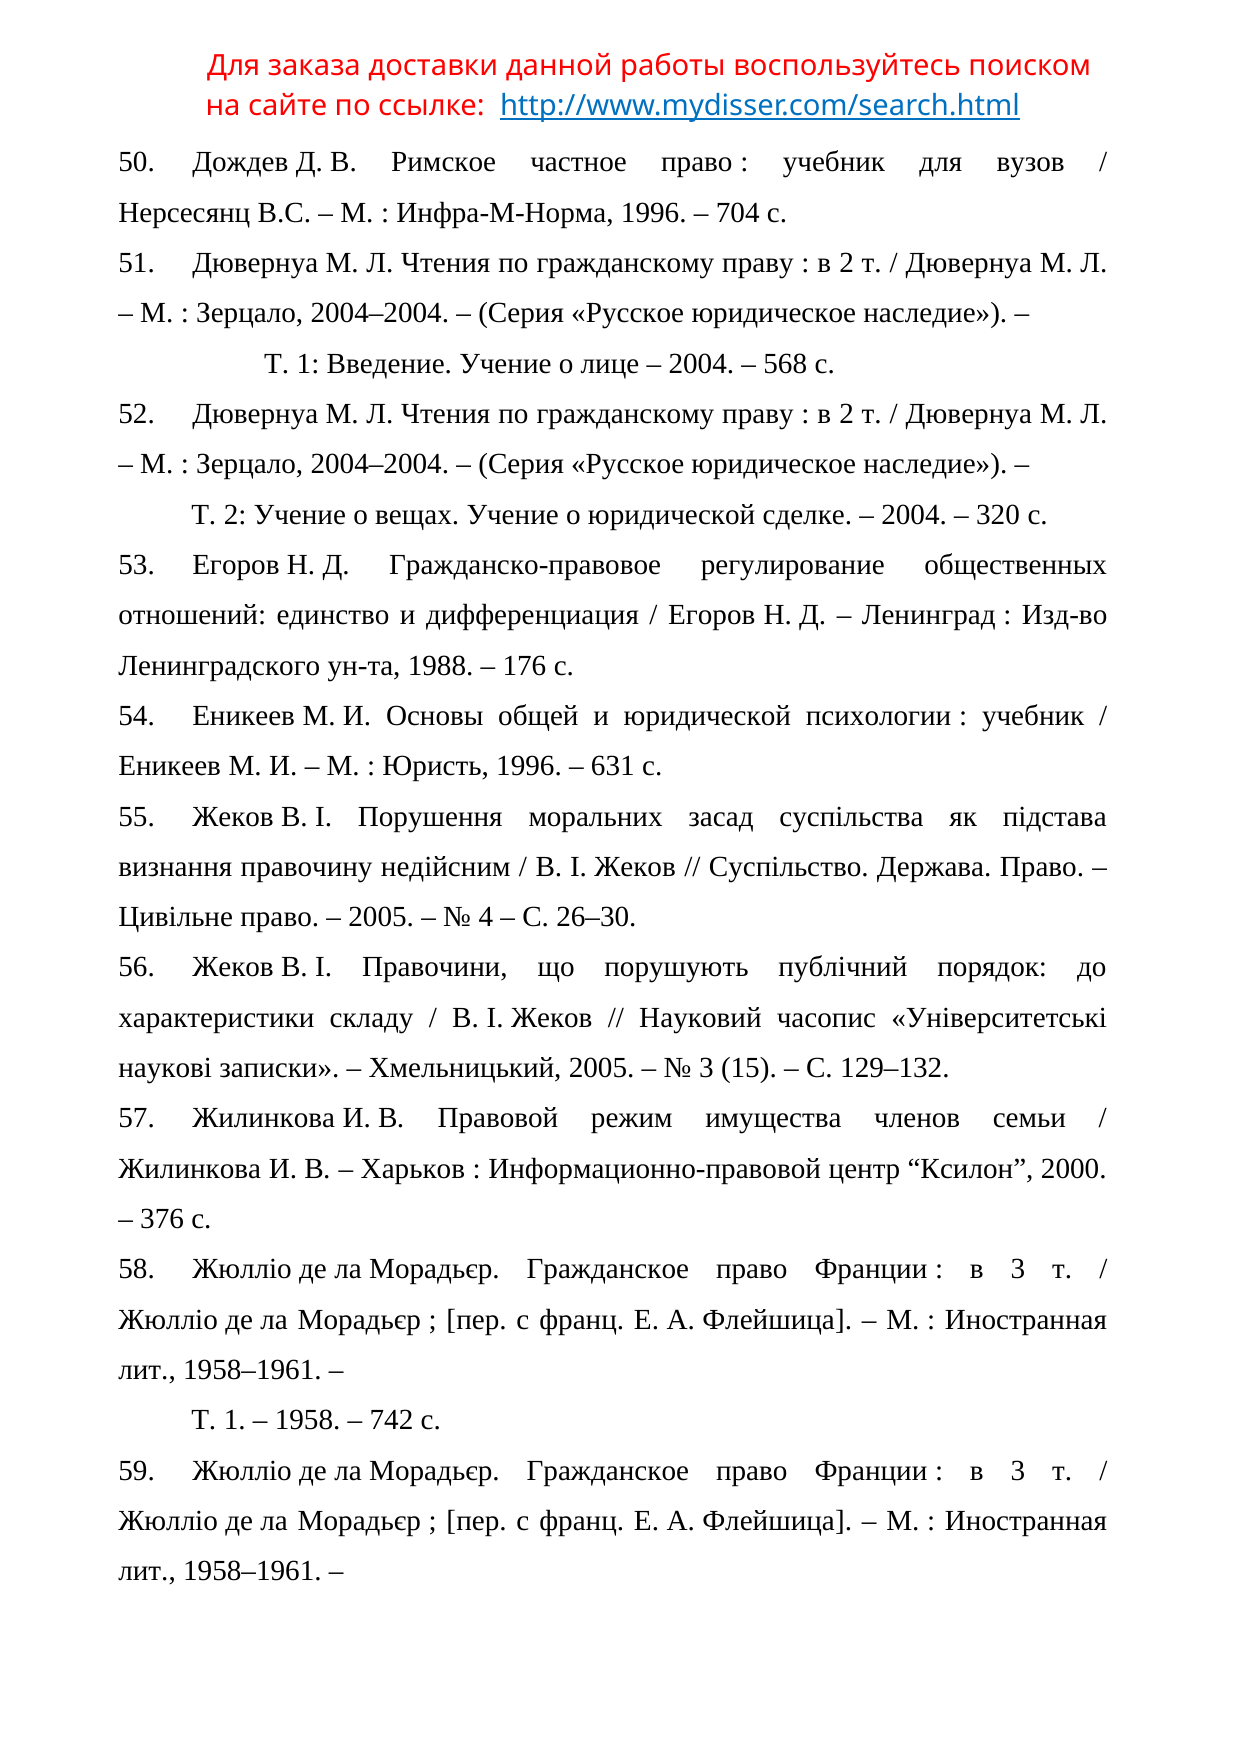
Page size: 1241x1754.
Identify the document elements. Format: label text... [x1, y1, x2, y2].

list Еникеев М. И. Основы общей и юридической психологии : учебник / Еникеев М. И. – М. : Юристь, 1996. – 631 с. [118, 698, 1107, 782]
list Егоров Н. Д. Гражданско-правовое регулирование общественных отношений: единство и дифференциация / Егоров Н. Д. – Ленинград : Изд-во Ленинградского ун-та, 1988. – 176 с. [118, 547, 1107, 681]
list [118, 1453, 1107, 1587]
text Т. 1. – 1958. – 742 с. [118, 1402, 1107, 1436]
list Жилинкова И. В. Правовой режим имущества членов семьи / Жилинкова И. В. – Харьков : Информационно-правовой центр “Ксилон”, 2000. – 376 с. [118, 1101, 1107, 1235]
list Дождев Д. В. Римское частное право : учебник для вузов / Нерсесянц В.С. – М. : Инфра-М-Норма, 1996. – 704 с. [118, 144, 1107, 228]
list Жеков В. І. Правочини, що порушують публічний порядок: до характеристики складу / В. І. Жеков // Науковий часопис «Університетські наукові записки». – Хмельницький, 2005. – № 3 (15). – С. 129–132. [118, 949, 1107, 1084]
list Дювернуа М. Л. Чтения по гражданскому праву : в 2 т. / Дювернуа М. Л. – М. : Зерцало, 2004–2004. – (Серия «Русское юридическое наследие»). – [118, 396, 1107, 480]
list Жеков В. І. Порушення моральних засад суспільства як підстава визнання правочину недійсним / В. І. Жеков // Суспільство. Держава. Право. – Цивільне право. – 2005. – № 4 – С. 26–30. [118, 799, 1107, 933]
text Т. 2: Учение о вещах. Учение о юридической сделке. – 2004. – 320 с. [118, 497, 1107, 530]
list Дювернуа М. Л. Чтения по гражданскому праву : в 2 т. / Дювернуа М. Л. – М. : Зерцало, 2004–2004. – (Серия «Русское юридическое наследие»). – [118, 245, 1107, 329]
text Т. 1: Введение. Учение о лице – 2004. – 568 с. [118, 346, 1107, 379]
